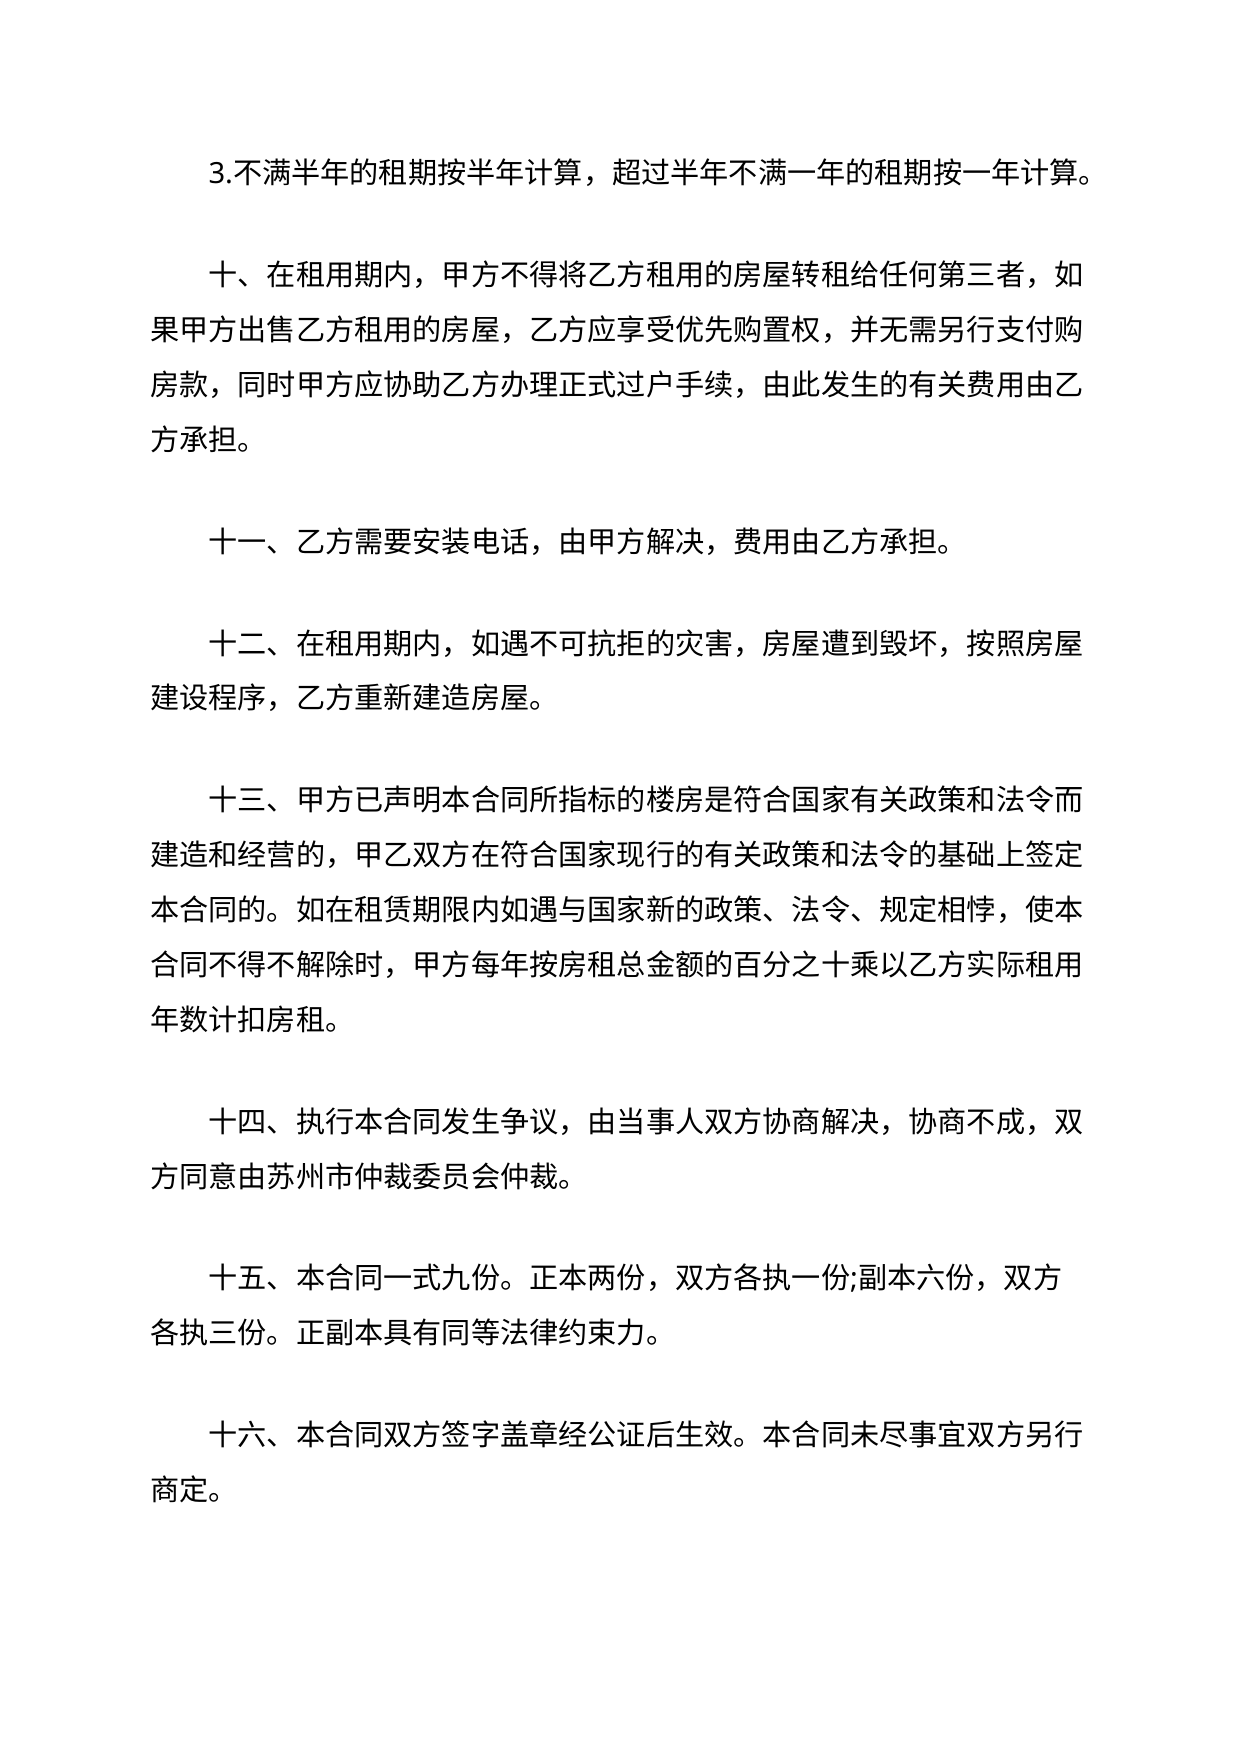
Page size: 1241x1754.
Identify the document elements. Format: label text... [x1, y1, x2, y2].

text 十四、执行本合同发生争议，由当事人双方协商解决，协商不成，双方同意由苏州市仲裁委员会仲裁。 [150, 1098, 1090, 1195]
text 十一、乙方需要安装电话，由甲方解决，费用由乙方承担。 [150, 518, 1090, 561]
text 3.不满半年的租期按半年计算，超过半年不满一年的租期按一年计算。 [150, 150, 1090, 192]
text 十六、本合同双方签字盖章经公证后生效。本合同未尽事宜双方另行商定。 [150, 1412, 1090, 1509]
text 十五、本合同一式九份。正本两份，双方各执一份;副本六份，双方各执三份。正副本具有同等法律约束力。 [150, 1255, 1090, 1352]
text 十三、甲方已声明本合同所指标的楼房是符合国家有关政策和法令而建造和经营的，甲乙双方在符合国家现行的有关政策和法令的基础上签定本合同的。如在租赁期限内如遇与国家新的政策、法令、规定相悖，使本合同不得不解除时，甲方每年按房租总金额的百分之十乘以乙方实际租用年数计扣房租。 [150, 777, 1090, 1039]
text 十二、在租用期内，如遇不可抗拒的灾害，房屋遭到毁坏，按照房屋建设程序，乙方重新建造房屋。 [150, 620, 1090, 717]
text 十、在租用期内，甲方不得将乙方租用的房屋转租给任何第三者，如果甲方出售乙方租用的房屋，乙方应享受优先购置权，并无需另行支付购房款，同时甲方应协助乙方办理正式过户手续，由此发生的有关费用由乙方承担。 [150, 252, 1090, 459]
